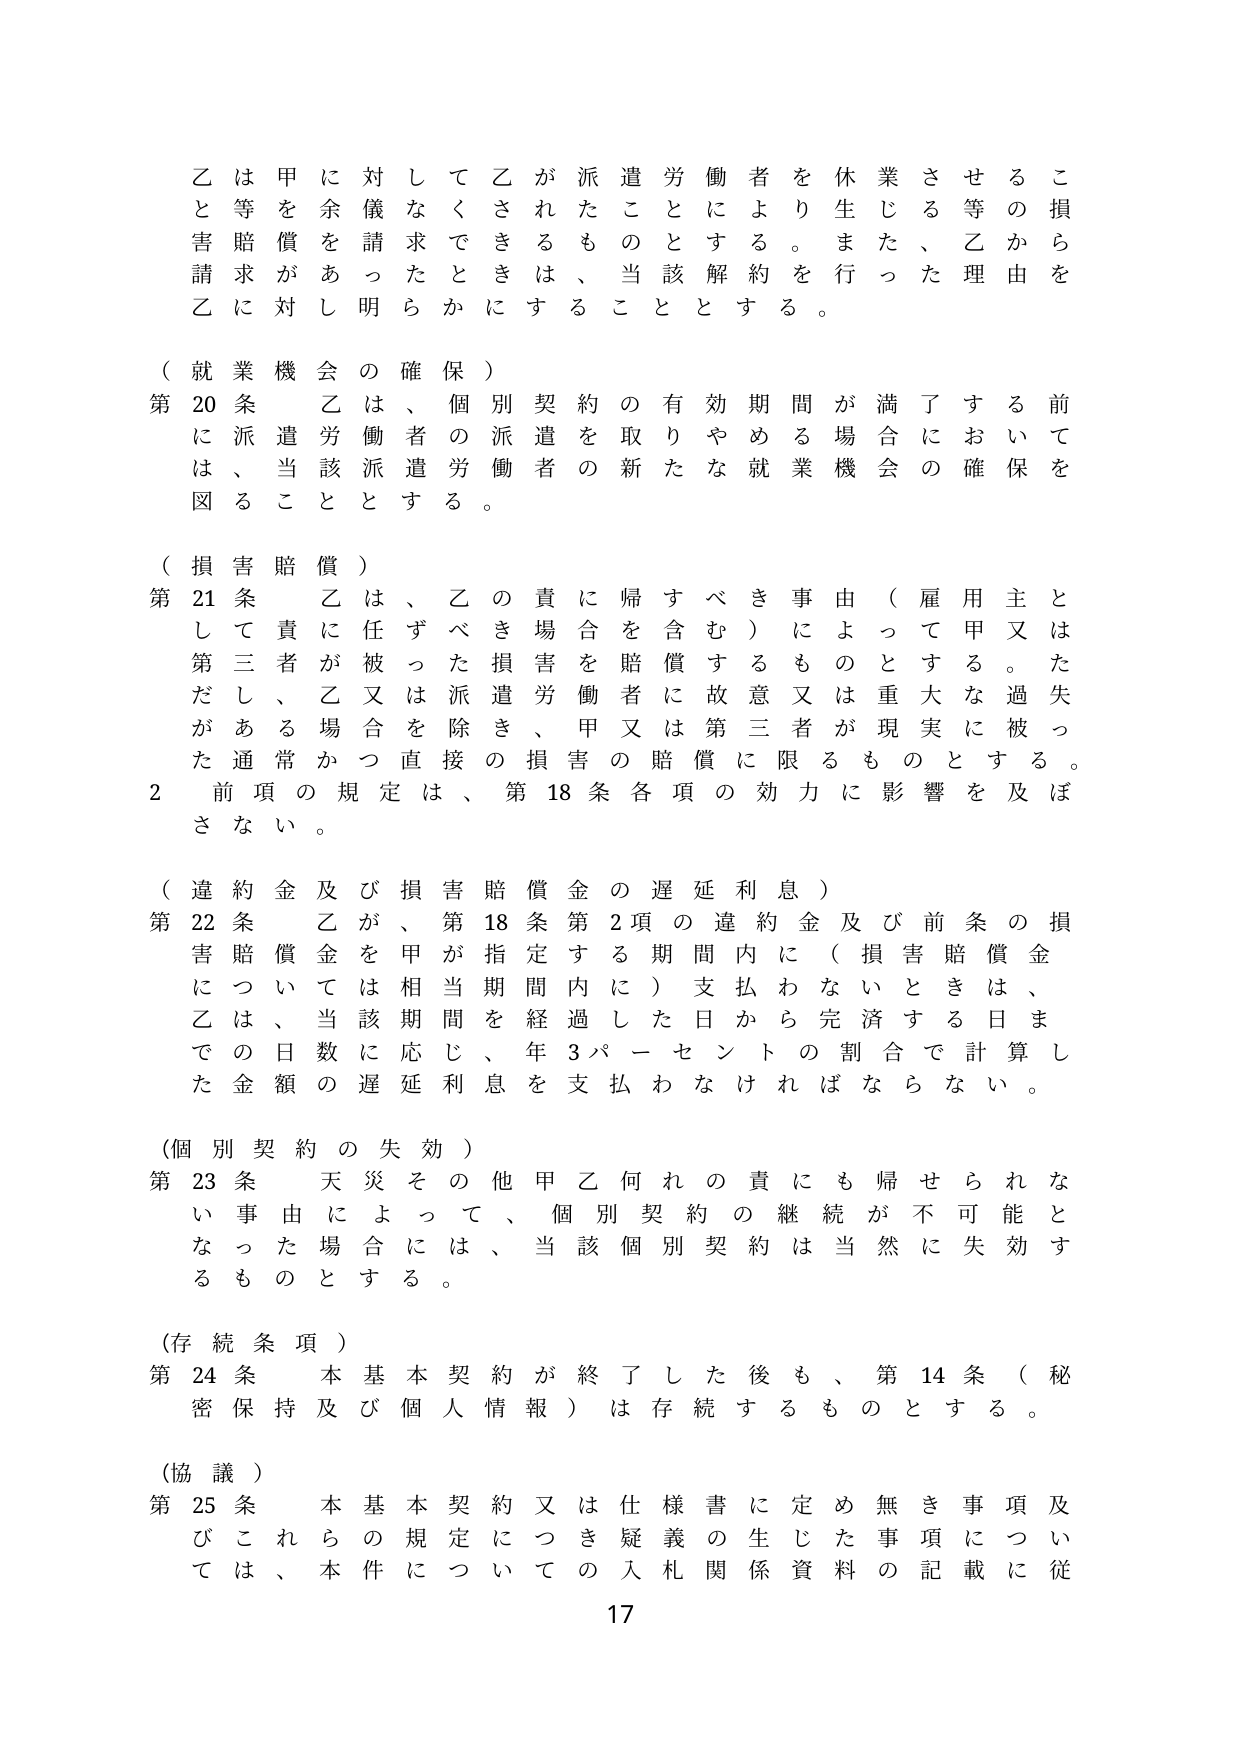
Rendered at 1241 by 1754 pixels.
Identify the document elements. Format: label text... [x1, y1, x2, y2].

text 第21条 乙は、乙の責に帰すべき事由（雇用主として責に任ずべき場合を含む）によって甲又は第三者が被った損害を賠償するものとする。ただし、乙又は派遣労働者に故意又は重大な過失がある場合を除き、甲又は第三者が現実に被った通常かつ直接の損害の賠償に限るものとする。 [149, 581, 1091, 775]
text （協議） [149, 1456, 1091, 1488]
text （就業機会の確保） [149, 354, 1091, 386]
text 2 前項の規定は、第18条各項の効力に影響を及ぼさない。 [149, 775, 1091, 840]
text （損害賠償） [149, 548, 1091, 581]
text 第23条 天災その他甲乙何れの責にも帰せられない事由によって、個別契約の継続が不可能となった場合には、当該個別契約は当然に失効するものとする。 [149, 1164, 1091, 1293]
text （個別契約の失効） [149, 1132, 1091, 1164]
text （存続条項） [149, 1326, 1091, 1358]
text （違約金及び損害賠償金の遅延利息） [149, 872, 1091, 905]
text 第24条 本基本契約が終了した後も、第14条（秘密保持及び個人情報）は存続するものとする。 [149, 1358, 1091, 1423]
text 第22条 乙が、第18条第2項の違約金及び前条の損害賠償金を甲が指定する期間内に（損害賠償金については相当期間内に）支払わないときは、乙は、当該期間を経過した日から完済する日までの日数に応じ、年3パーセントの割合で計算した金額の遅延利息を支払わなければならない。 [149, 905, 1100, 1099]
text 第20条 乙は、個別契約の有効期間が満了する前に派遣労働者の派遣を取りやめる場合においては、当該派遣労働者の新たな就業機会の確保を図ることとする。 [149, 386, 1091, 516]
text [149, 160, 1091, 322]
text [149, 1488, 1091, 1585]
